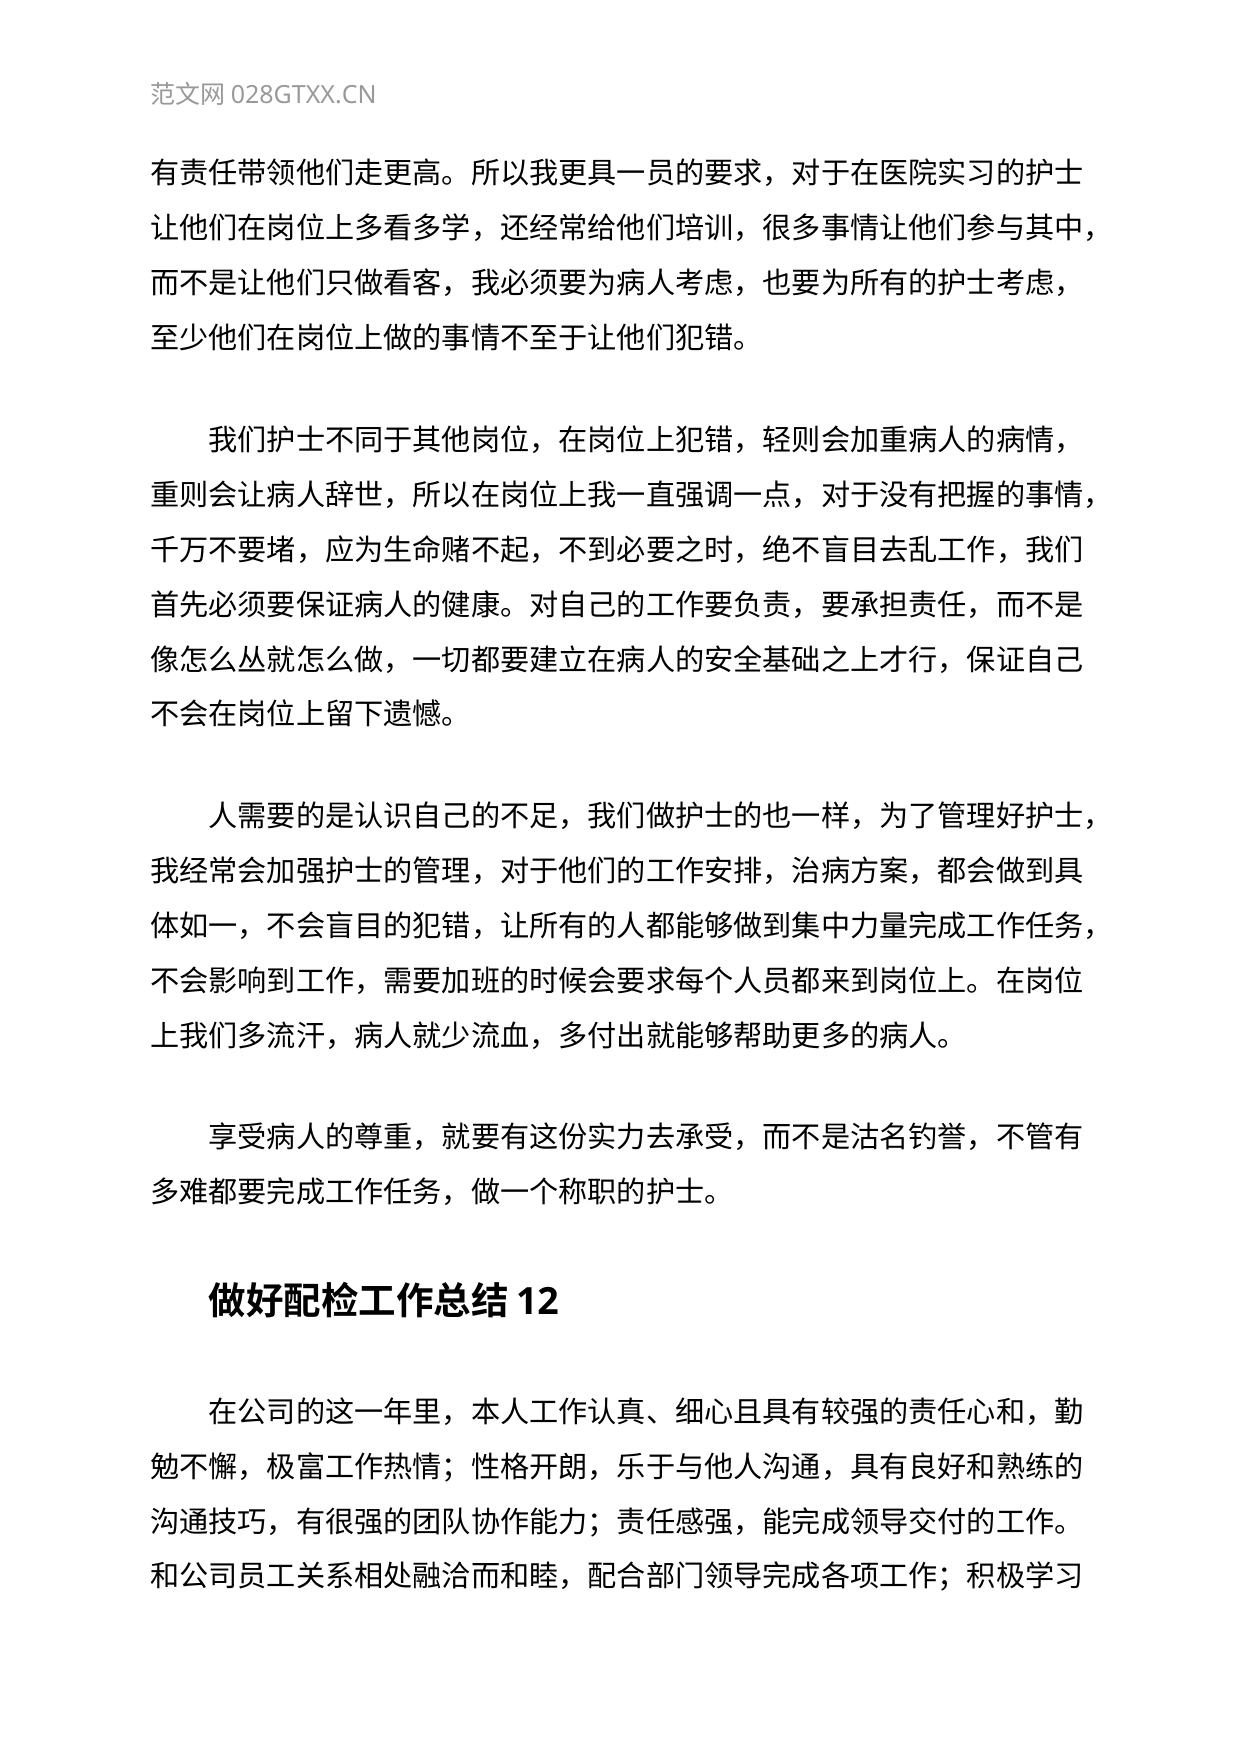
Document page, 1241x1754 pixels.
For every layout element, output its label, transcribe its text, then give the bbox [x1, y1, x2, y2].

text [150, 150, 1090, 357]
text 做好配检工作总结12 [150, 1271, 1090, 1325]
text 我们护士不同于其他岗位，在岗位上犯错，轻则会加重病人的病情，重则会让病人辞世，所以在岗位上我一直强调一点，对于没有把握的事情，千万不要堵，应为生命赌不起，不到必要之时，绝不盲目去乱工作，我们首先必须要保证病人的健康。对自己的工作要负责，要承担责任，而不是像怎么丛就怎么做，一切都要建立在病人的安全基础之上才行，保证自己不会在岗位上留下遗憾。 [150, 416, 1090, 733]
text 人需要的是认识自己的不足，我们做护士的也一样，为了管理好护士，我经常会加强护士的管理，对于他们的工作安排，治病方案，都会做到具体如一，不会盲目的犯错，让所有的人都能够做到集中力量完成工作任务，不会影响到工作，需要加班的时候会要求每个人员都来到岗位上。在岗位上我们多流汗，病人就少流血，多付出就能够帮助更多的病人。 [150, 793, 1090, 1054]
text 享受病人的尊重，就要有这份实力去承受，而不是沽名钓誉，不管有多难都要完成工作任务，做一个称职的护士。 [150, 1114, 1090, 1211]
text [150, 1388, 1090, 1595]
